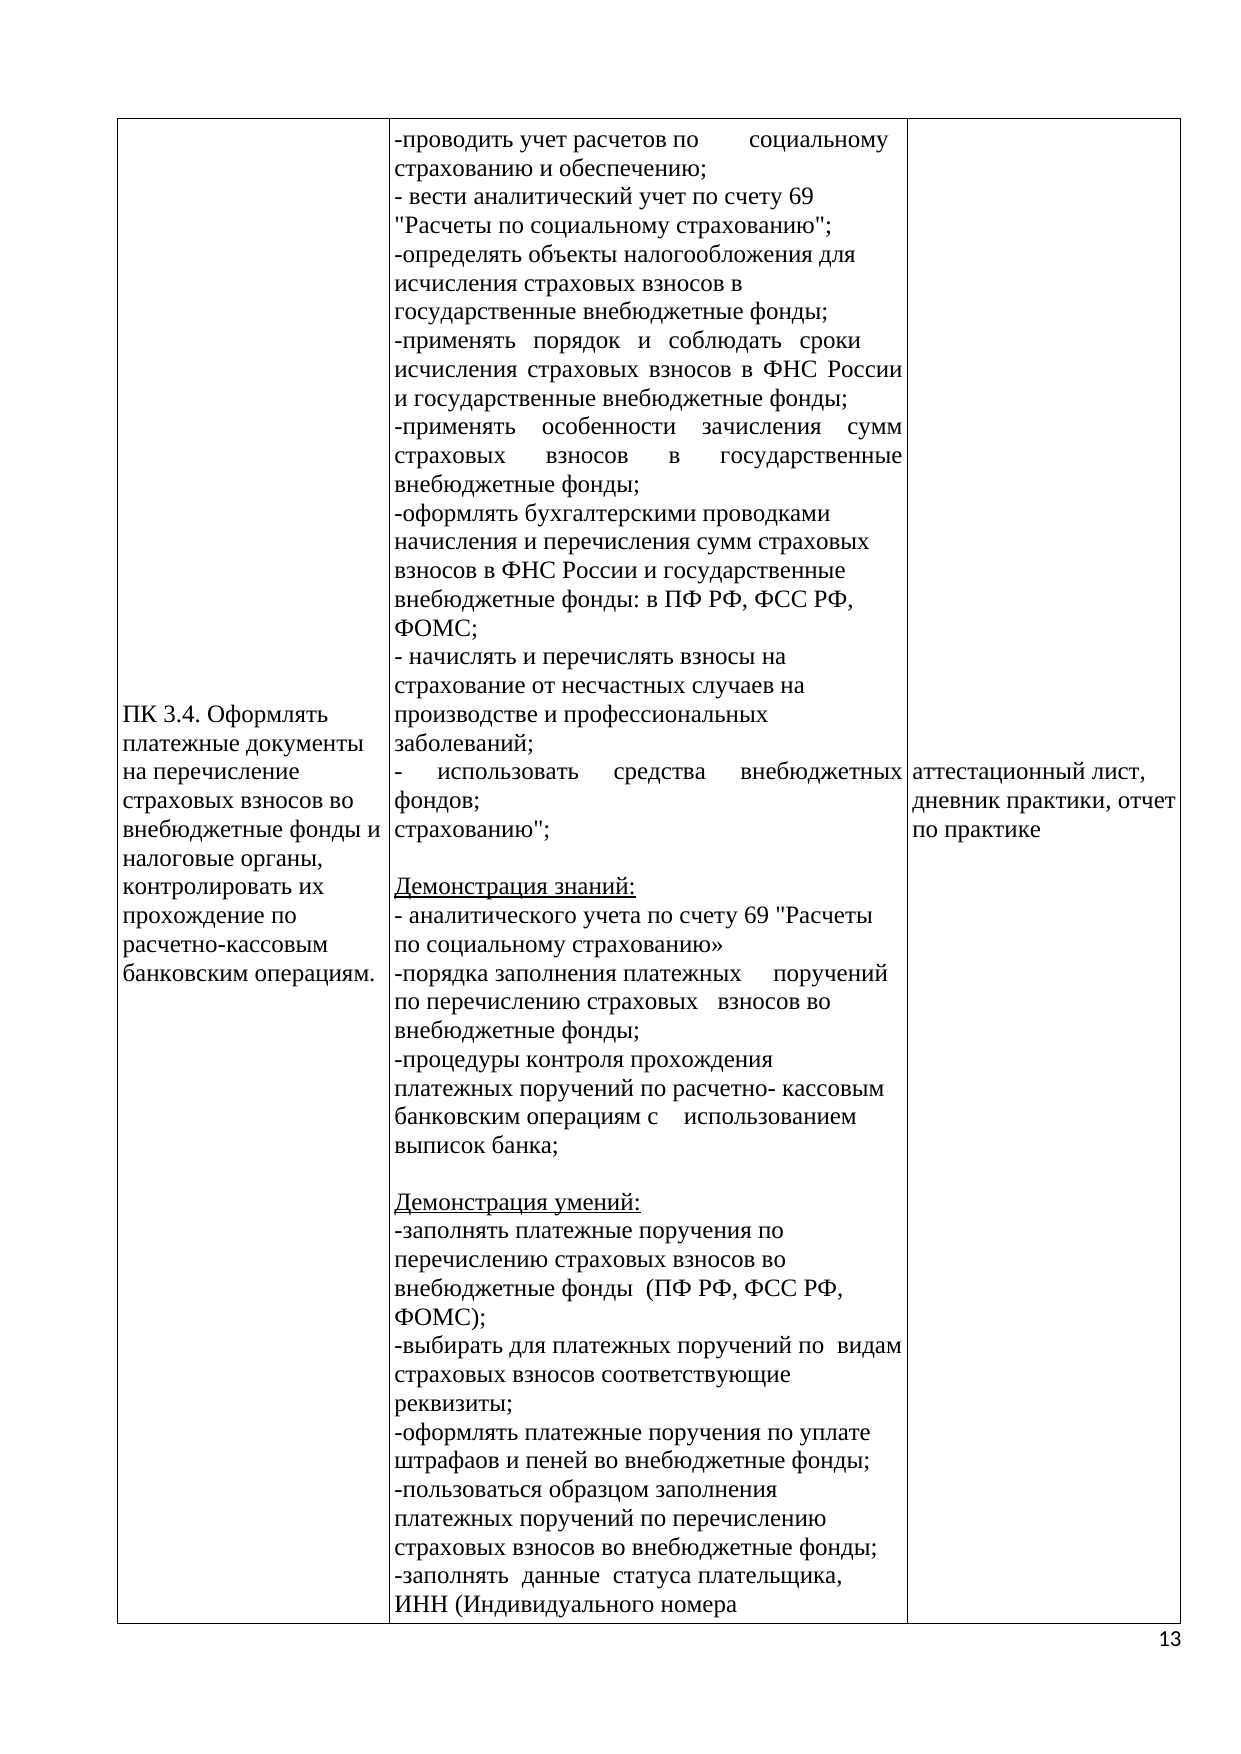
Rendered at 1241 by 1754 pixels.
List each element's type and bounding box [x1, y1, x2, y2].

table_cell [390, 119, 907, 1623]
table_cell [908, 119, 1180, 1623]
table_cell [118, 119, 389, 1623]
